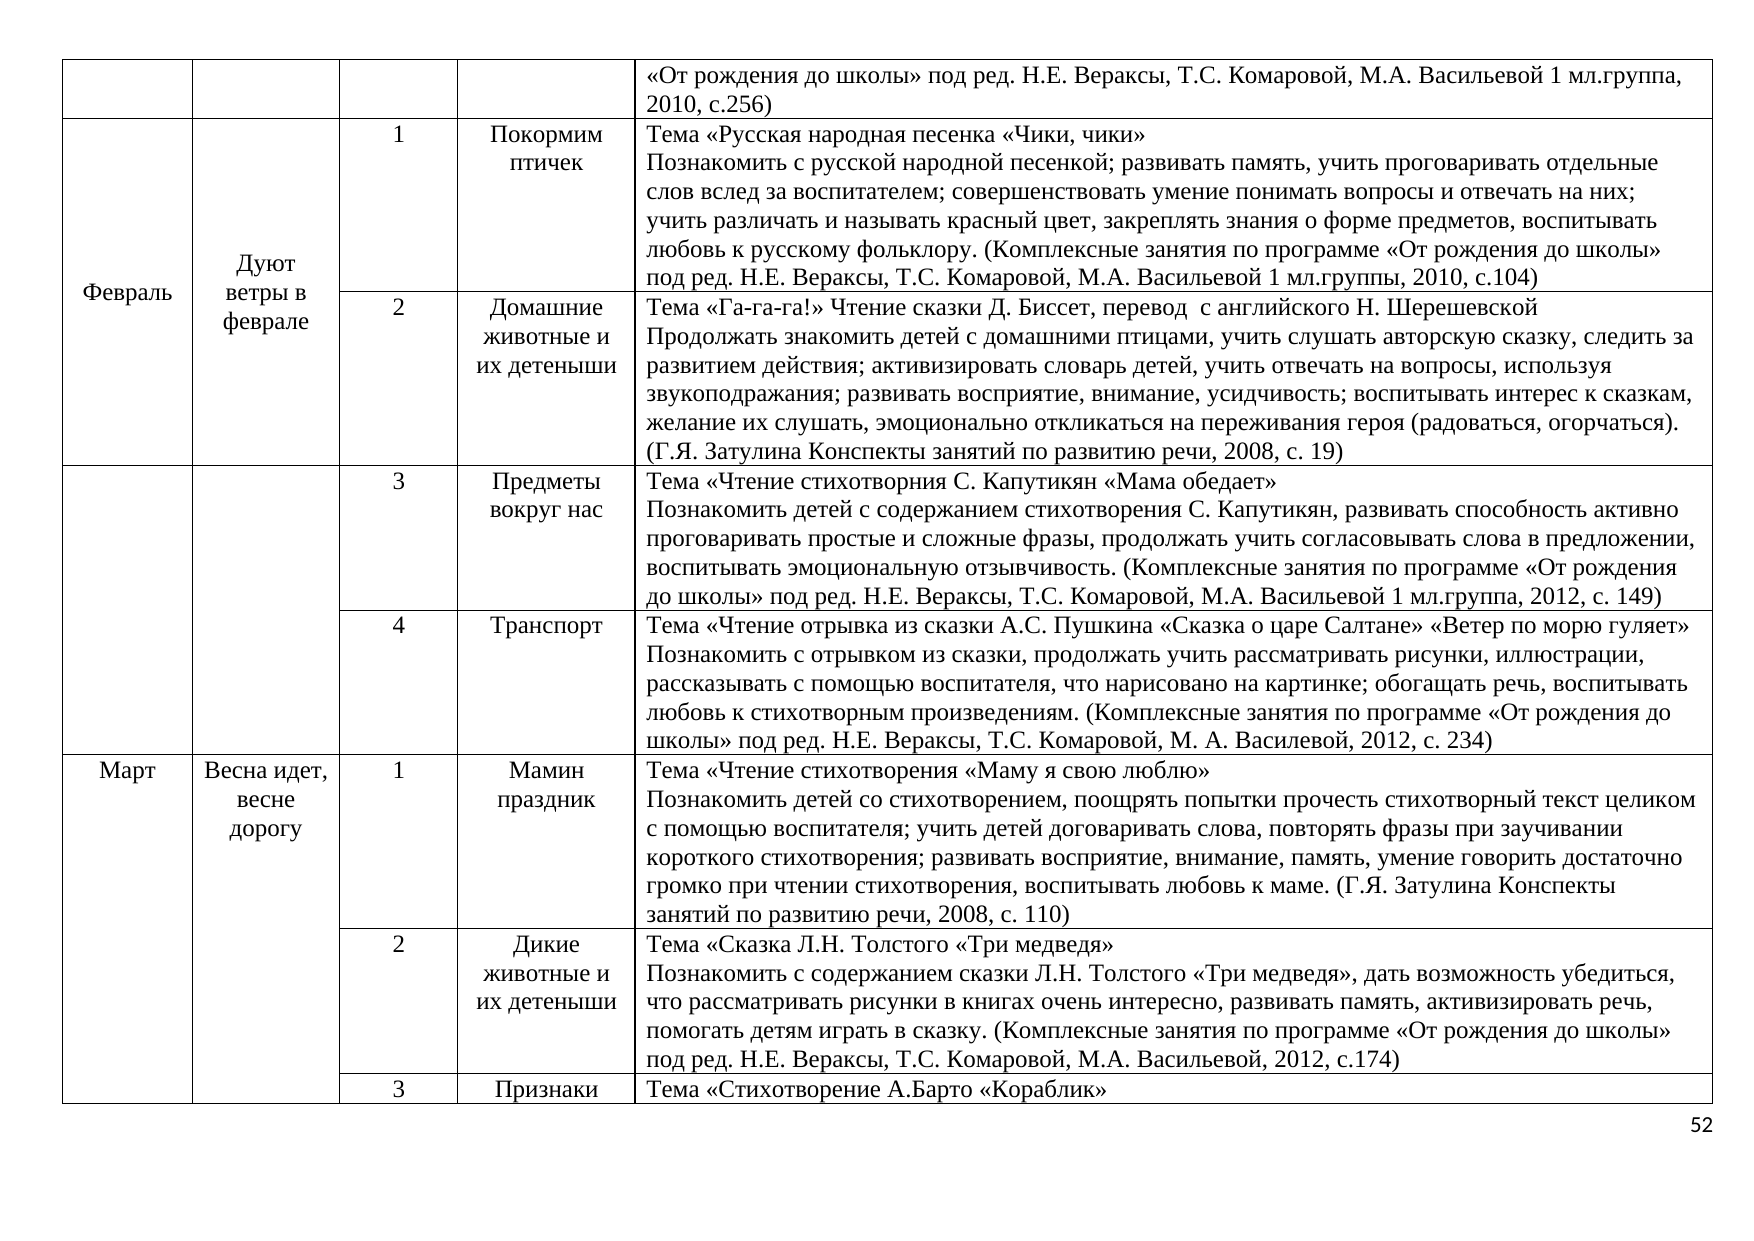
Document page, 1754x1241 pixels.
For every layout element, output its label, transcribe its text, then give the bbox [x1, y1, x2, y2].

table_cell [458, 60, 634, 118]
table_cell [63, 466, 192, 754]
table_cell 1 [340, 755, 457, 928]
table_cell Покормим птичек [458, 119, 634, 291]
table_cell Тема «Чтение стихотворения «Маму я свою люблю» Познакомить детей со стихотворением, поощрять попытки прочесть стихотворный текст целиком с помощью воспитателя; учить детей договаривать слова, повторять фразы при заучивании короткого стихотворения; развивать восприятие, внимание, память, умение говорить достаточно громко при чтении стихотворения, воспитывать любовь к маме. (Г.Я. Затулина Конспекты занятий по развитию речи, 2008, с. 110) [636, 755, 1712, 928]
table_cell Дикие животные и их детеныши [458, 929, 634, 1073]
table_cell 1 [340, 119, 457, 291]
table_cell Транспорт [458, 611, 634, 754]
table_cell 2 [340, 292, 457, 465]
table_cell Тема «Чтение отрывка из сказки А.С. Пушкина «Сказка о царе Салтане» «Ветер по морю гуляет» Познакомить с отрывком из сказки, продолжать учить рассматривать рисунки, иллюстрации, рассказывать с помощью воспитателя, что нарисовано на картинке; обогащать речь, воспитывать любовь к стихотворным произведениям. (Комплексные занятия по программе «От рождения до школы» под ред. Н.Е. Вераксы, Т.С. Комаровой, М. А. Василевой, 2012, с. 234) [636, 611, 1712, 754]
table_cell 3 [340, 1074, 457, 1102]
table_cell Тема «Русская народная песенка «Чики, чики» Познакомить с русской народной песенкой; развивать память, учить проговаривать отдельные слов вслед за воспитателем; совершенствовать умение понимать вопросы и отвечать на них; учить различать и называть красный цвет, закреплять знания о форме предметов, воспитывать любовь к русскому фольклору. (Комплексные занятия по программе «От рождения до школы» под ред. Н.Е. Вераксы, Т.С. Комаровой, М.А. Васильевой 1 мл.группы, 2010, с.104) [636, 119, 1712, 291]
table_cell Тема «Сказка Л.Н. Толстого «Три медведя» Познакомить с содержанием сказки Л.Н. Толстого «Три медведя», дать возможность убедиться, что рассматривать рисунки в книгах очень интересно, развивать память, активизировать речь, помогать детям играть в сказку. (Комплексные занятия по программе «От рождения до школы» под ред. Н.Е. Вераксы, Т.С. Комаровой, М.А. Васильевой, 2012, с.174) [636, 929, 1712, 1073]
table_cell Тема «Чтение стихотворния С. Капутикян «Мама обедает» Познакомить детей с содержанием стихотворения С. Капутикян, развивать способность активно проговаривать простые и сложные фразы, продолжать учить согласовывать слова в предложении, воспитывать эмоциональную отзывчивость. (Комплексные занятия по программе «От рождения до школы» под ред. Н.Е. Вераксы, Т.С. Комаровой, М.А. Васильевой 1 мл.группа, 2012, с. 149) [636, 466, 1712, 609]
table_cell Домашние животные и их детеныши [458, 292, 634, 465]
table_cell Февраль [63, 119, 192, 465]
table_cell Признаки весны [458, 1074, 634, 1102]
table_cell Весна идет, весне дорогу [193, 755, 339, 1102]
table_cell Тема «Га-га-га!» Чтение сказки Д. Биссет, перевод с английского Н. Шерешевской Продолжать знакомить детей с домашними птицами, учить слушать авторскую сказку, следить за развитием действия; активизировать словарь детей, учить отвечать на вопросы, используя звукоподражания; развивать восприятие, внимание, усидчивость; воспитывать интерес к сказкам, желание их слушать, эмоционально откликаться на переживания героя (радоваться, огорчаться). (Г.Я. Затулина Конспекты занятий по развитию речи, 2008, с. 19) [636, 292, 1712, 465]
table_cell [193, 466, 339, 754]
table_cell Дуют ветры в феврале [193, 119, 339, 465]
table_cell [636, 1074, 1712, 1102]
table_cell Предметы вокруг нас [458, 466, 634, 609]
table_cell 4 [340, 611, 457, 754]
table_cell 2 [340, 929, 457, 1073]
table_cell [636, 60, 1712, 118]
table_cell 3 [340, 466, 457, 609]
table_cell Март [63, 755, 192, 1102]
table_cell 4 [340, 60, 457, 118]
table_cell Мамин праздник [458, 755, 634, 928]
